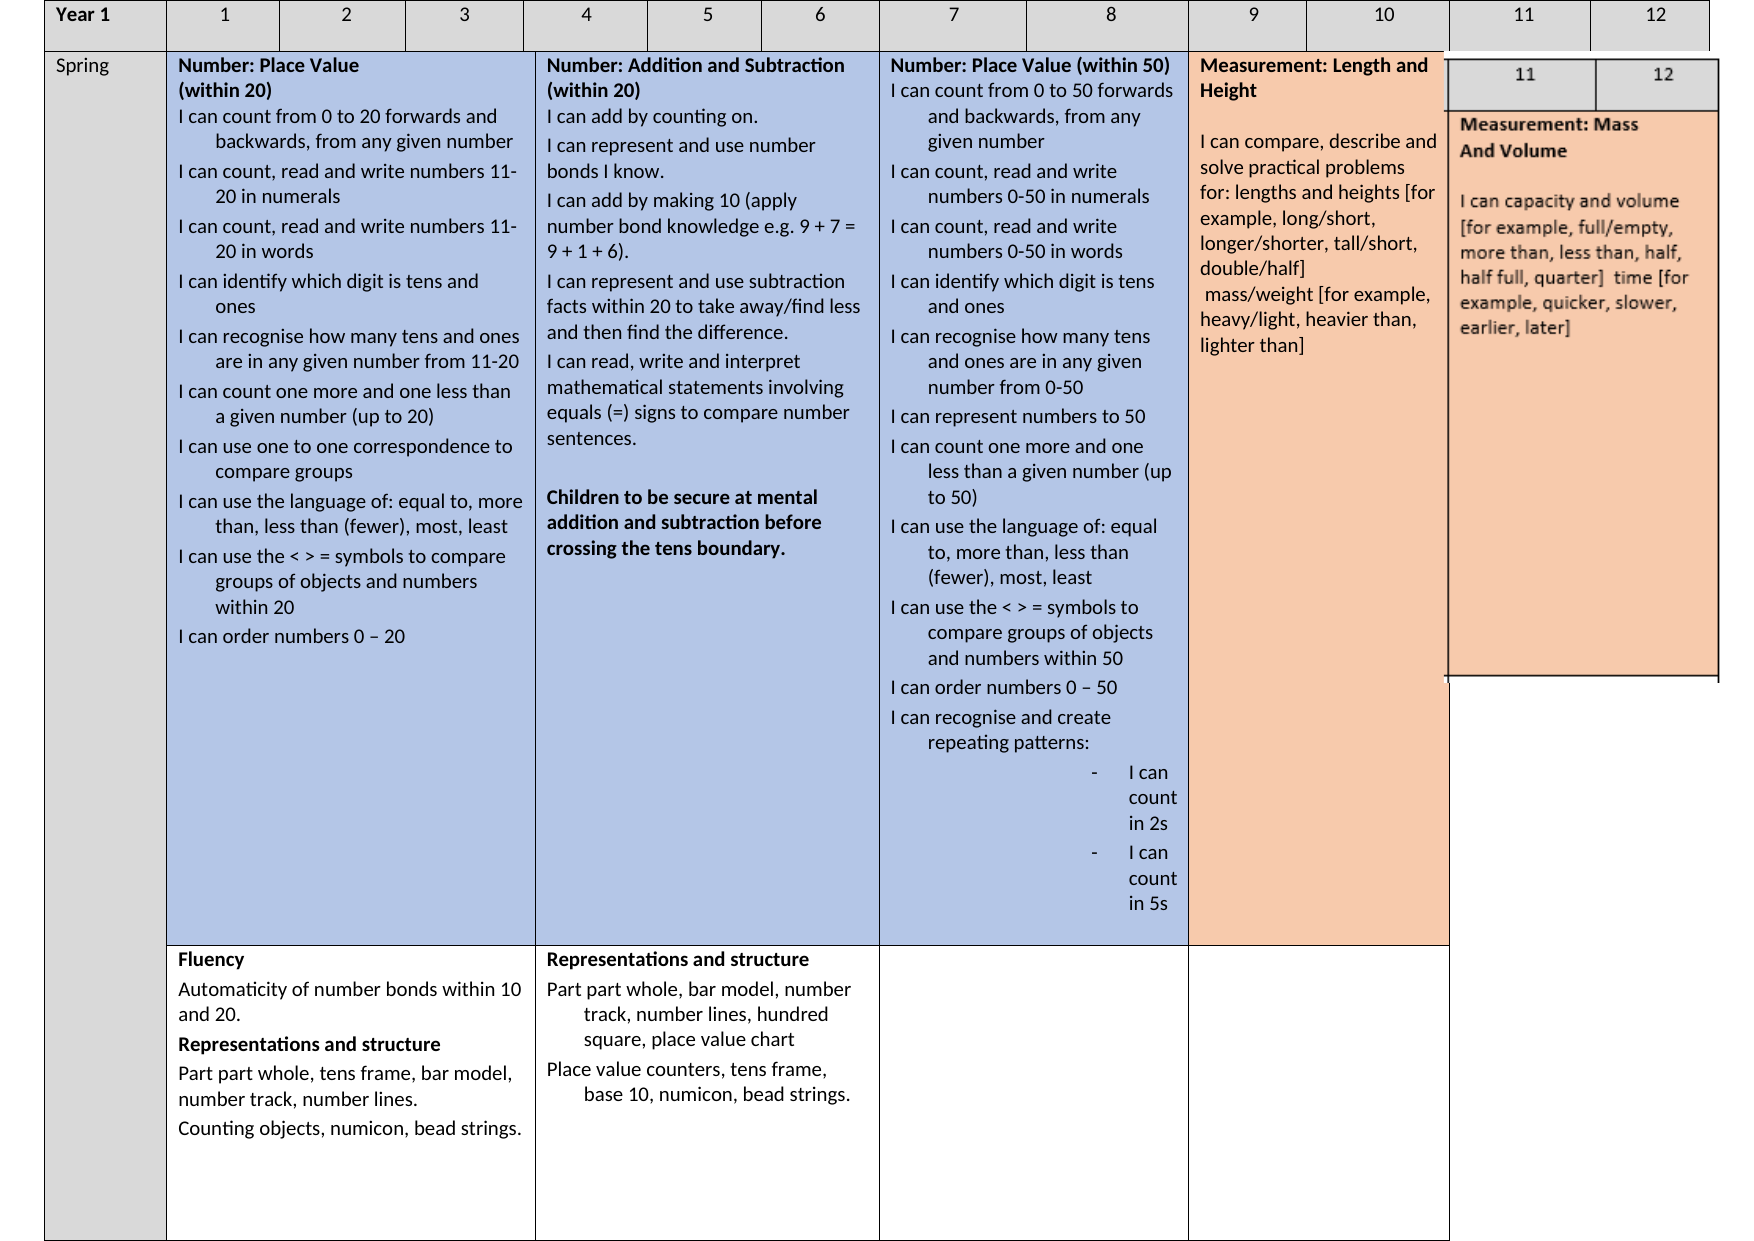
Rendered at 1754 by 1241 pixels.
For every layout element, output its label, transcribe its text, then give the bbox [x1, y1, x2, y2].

table_header 6 [762, 1, 879, 51]
table_header Year 1 [45, 1, 166, 51]
table_header 8 [1027, 1, 1188, 51]
table_cell [880, 946, 1188, 1240]
table_cell [1189, 946, 1449, 1240]
table_header 11 [1450, 1, 1590, 51]
table_cell Fluency Automaticity of number bonds within 10 and 20. Representations and structure Part part whole, tens frame, bar model, number track, number lines. Counting objects, numicon, bead strings. [167, 946, 535, 1240]
table_header 10 [1307, 1, 1449, 51]
table_header 5 [648, 1, 761, 51]
table_header 9 [1189, 1, 1306, 51]
table_header 2 [280, 1, 405, 51]
table_header 12 [1591, 1, 1709, 51]
table_cell Measurement: Length and Height I can compare, describe and solve practical problems for: lengths and heights [for example, long/short, longer/shorter, tall/short, double/half] mass/weight [for example, heavy/light, heavier than, lighter than] [1189, 52, 1449, 945]
table_cell Spring [45, 52, 166, 1240]
table_cell Number: Place Value (within 20) I can count from 0 to 20 forwards and backwards, from any given number I can count, read and write numbers 11-20 in numerals I can count, read and write numbers 11-20 in words I can identify which digit is tens and ones I can recognise how many tens and ones are in any given number from 11-20 I can count one more and one less than a given number (up to 20) I can use one to one correspondence to compare groups I can use the language of: equal to, more than, less than (fewer), most, least I can use the < > = symbols to compare groups of objects and numbers within 20 I can order numbers 0 – 20 [167, 52, 535, 945]
table_cell Number: Addition and Subtraction (within 20) I can add by counting on. I can represent and use number bonds I know. I can add by making 10 (apply number bond knowledge e.g. 9 + 7 = 9 + 1 + 6). I can represent and use subtraction facts within 20 to take away/find less and then find the difference. I can read, write and interpret mathematical statements involving equals (=) signs to compare number sentences. Children to be secure at mental addition and subtraction before crossing the tens boundary. [536, 52, 879, 945]
table_header 7 [880, 1, 1026, 51]
picture [1443, 51, 1729, 683]
table_cell Representations and structure Part part whole, bar model, number track, number lines, hundred square, place value chart Place value counters, tens frame, base 10, numicon, bead strings. [536, 946, 879, 1240]
table_header 4 [524, 1, 647, 51]
table_cell Number: Place Value (within 50) I can count from 0 to 50 forwards and backwards, from any given number I can count, read and write numbers 0-50 in numerals I can count, read and write numbers 0-50 in words I can identify which digit is tens and ones I can recognise how many tens and ones are in any given number from 0-50 I can represent numbers to 50 I can count one more and one less than a given number (up to 50) I can use the language of: equal to, more than, less than (fewer), most, least I can use the < > = symbols to compare groups of objects and numbers within 50 I can order numbers 0 – 50 I can recognise and create repeating patterns: I can count in 2s I can count in 5s [880, 52, 1188, 945]
table_header 1 [167, 1, 279, 51]
table_header 3 [406, 1, 523, 51]
